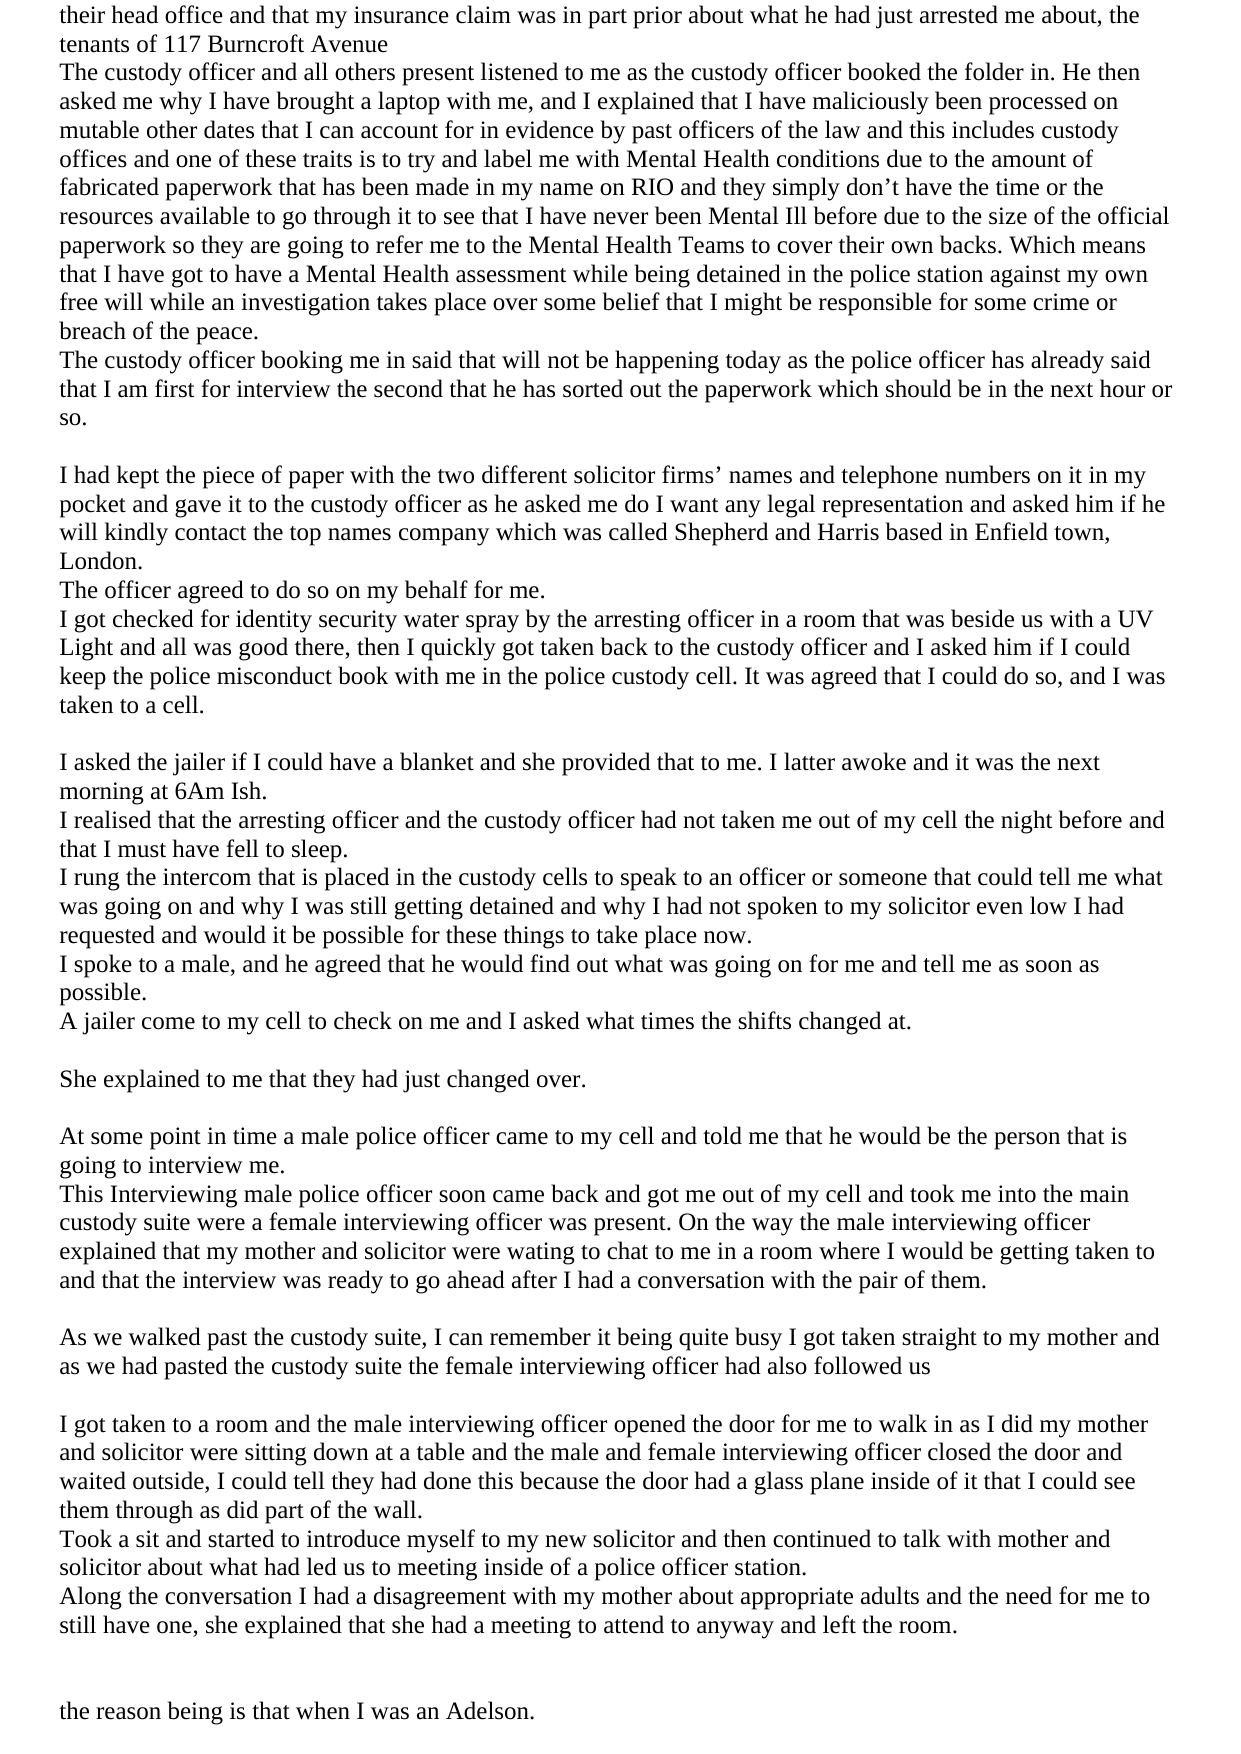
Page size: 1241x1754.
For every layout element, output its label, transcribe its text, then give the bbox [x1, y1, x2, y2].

text This Interviewing male police officer soon came back and got me out of my cell and took me into the main custody suite were a female interviewing officer was present. On the way the male interviewing officer explained that my mother and solicitor were wating to chat to me in a room where I would be getting taken to and that the interview was ready to go ahead after I had a conversation with the pair of them. [59, 1179, 1181, 1294]
text The officer agreed to do so on my behalf for me. [59, 575, 1181, 604]
text As we walked past the custody suite, I can remember it being quite busy I got taken straight to my mother and as we had pasted the custody suite the female interviewing officer had also followed us [59, 1322, 1181, 1380]
text the reason being is that when I was an Adelson. [59, 1696, 1181, 1725]
text Along the conversation I had a disagreement with my mother about appropriate adults and the need for me to still have one, she explained that she had a meeting to attend to anyway and left the room. [59, 1581, 1181, 1639]
text The custody officer and all others present listened to me as the custody officer booked the folder in. He then asked me why I have brought a laptop with me, and I explained that I have maliciously been processed on mutable other dates that I can account for in evidence by past officers of the law and this includes custody offices and one of these traits is to try and label me with Mental Health conditions due to the amount of fabricated paperwork that has been made in my name on RIO and they simply don’t have the time or the resources available to go through it to see that I have never been Mental Ill before due to the size of the official paperwork so they are going to refer me to the Mental Health Teams to cover their own backs. Which means that I have got to have a Mental Health assessment while being detained in the police station against my own free will while an investigation takes place over some belief that I might be responsible for some crime or breach of the peace. [59, 57, 1181, 345]
text I had kept the piece of paper with the two different solicitor firms’ names and telephone numbers on it in my pocket and gave it to the custody officer as he asked me do I want any legal representation and asked him if he will kindly contact the top names company which was called Shepherd and Harris based in Enfield town, London. [59, 460, 1181, 575]
text The custody officer booking me in said that will not be happening today as the police officer has already said that I am first for interview the second that he has sorted out the paperwork which should be in the next hour or so. [59, 345, 1181, 431]
text I spoke to a male, and he agreed that he would find out what was going on for me and tell me as soon as possible. [59, 949, 1181, 1006]
text I asked the jailer if I could have a blanket and she provided that to me. I latter awoke and it was the next morning at 6Am Ish. [59, 747, 1181, 805]
text I got checked for identity security water spray by the arresting officer in a room that was beside us with a UV Light and all was good there, then I quickly got taken back to the custody officer and I asked him if I could keep the police misconduct book with me in the police custody cell. It was agreed that I could do so, and I was taken to a cell. [59, 604, 1181, 719]
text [59, 0, 1181, 57]
text I realised that the arresting officer and the custody officer had not taken me out of my cell the night before and that I must have fell to sleep. [59, 805, 1181, 862]
text She explained to me that they had just changed over. [59, 1064, 1181, 1092]
text I rung the intercom that is placed in the custody cells to speak to an officer or someone that could tell me what was going on and why I was still getting detained and why I had not spoken to my solicitor even low I had requested and would it be possible for these things to take place now. [59, 862, 1181, 949]
text I got taken to a room and the male interviewing officer opened the door for me to walk in as I did my mother and solicitor were sitting down at a table and the male and female interviewing officer closed the door and waited outside, I could tell they had done this because the door had a glass plane inside of it that I could see them through as did part of the wall. [59, 1409, 1181, 1524]
text At some point in time a male police officer came to my cell and told me that he would be the person that is going to interview me. [59, 1121, 1181, 1179]
text Took a sit and started to introduce myself to my new solicitor and then continued to talk with mother and solicitor about what had led us to meeting inside of a police officer station. [59, 1524, 1181, 1581]
text A jailer come to my cell to check on me and I asked what times the shifts changed at. [59, 1006, 1181, 1035]
